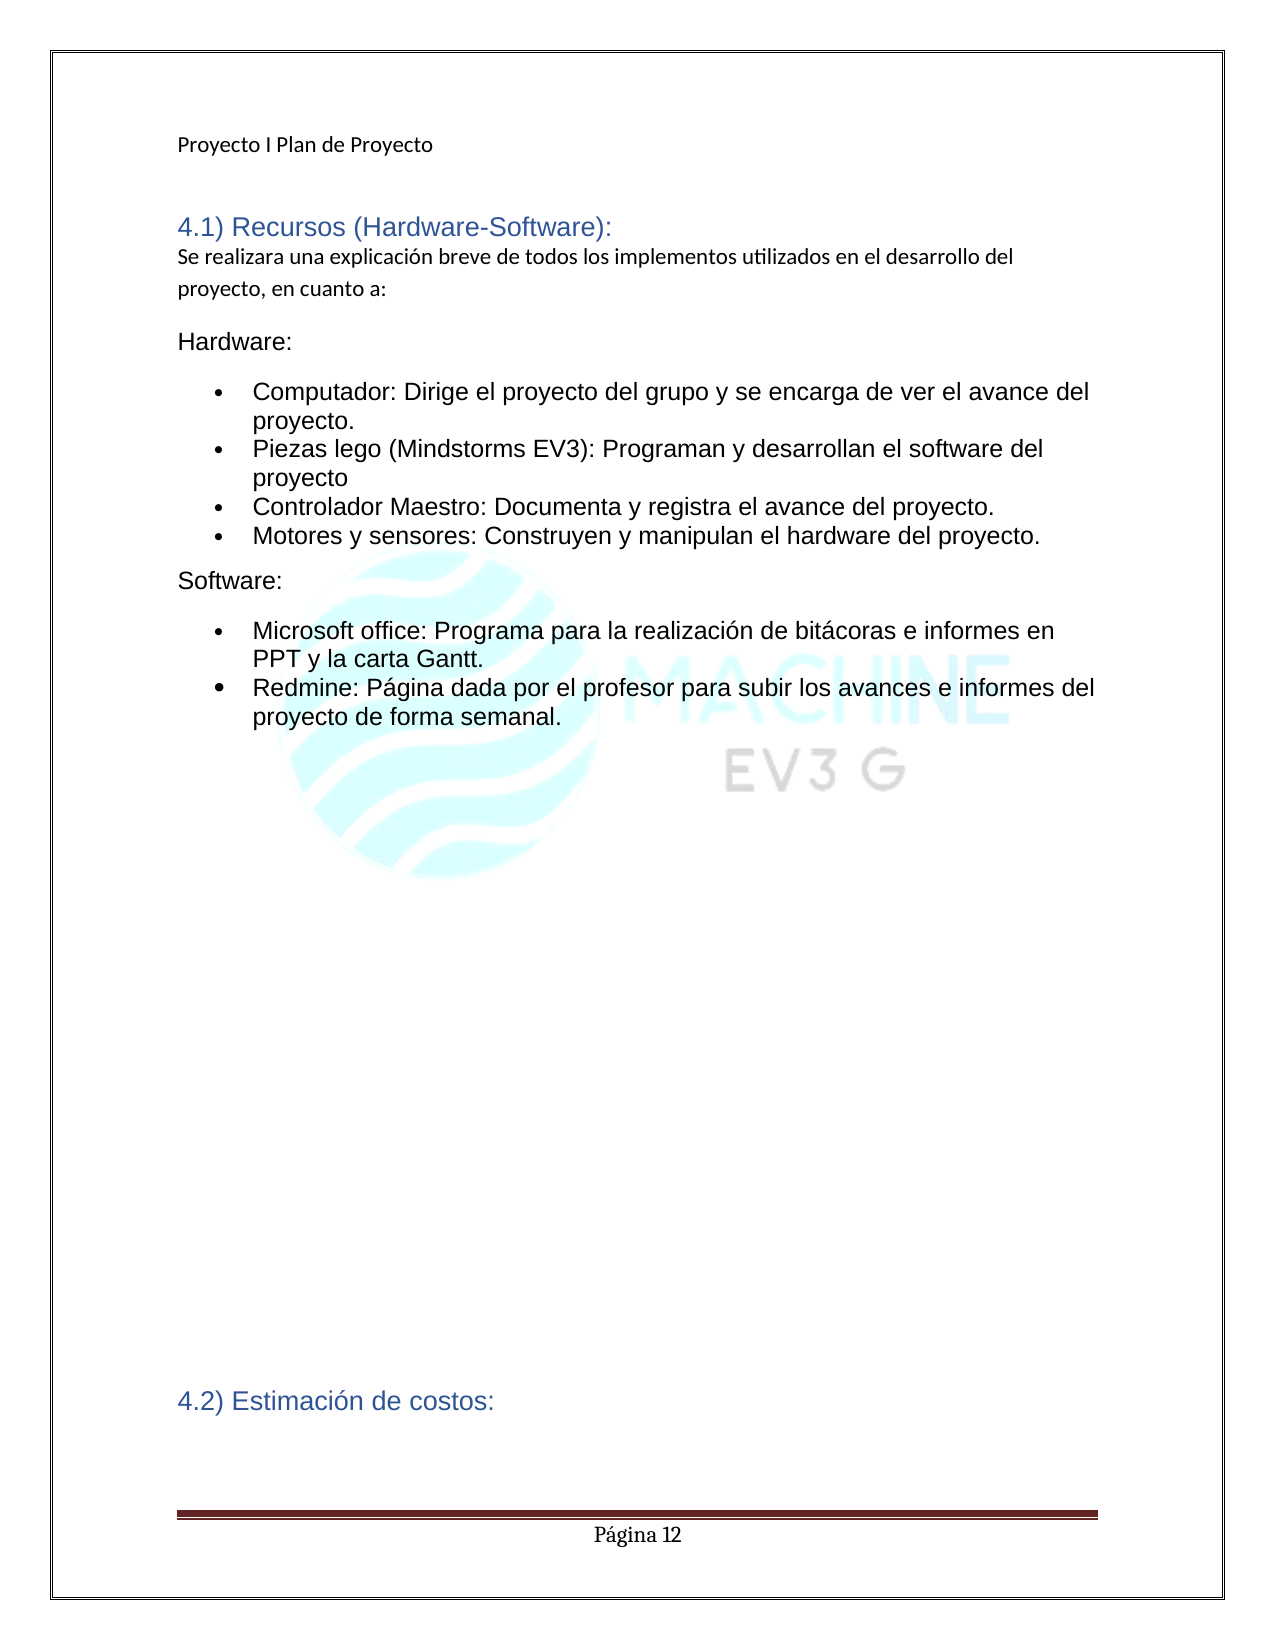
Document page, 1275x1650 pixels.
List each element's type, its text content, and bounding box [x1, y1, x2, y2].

text Software: [177, 566, 1098, 595]
text 4.2) Estimación de costos: [177, 1385, 1098, 1416]
list Controlador Maestro: Documenta y registra el avance del proyecto. [215, 492, 1098, 521]
list Piezas lego (Mindstorms EV3): Programan y desarrollan el software del proyecto [215, 434, 1098, 492]
text Hardware: [177, 327, 1098, 356]
text 4.1) Recursos (Hardware-Software): [177, 211, 1098, 242]
list Computador: Dirige el proyecto del grupo y se encarga de ver el avance del proyecto. [215, 377, 1098, 434]
list Motores y sensores: Construyen y manipulan el hardware del proyecto. [215, 521, 1098, 549]
text Se realizara una explicación breve de todos los implementos utilizados en el desarrollo del proyecto, en cuanto a: [177, 242, 1098, 302]
list Microsoft office: Programa para la realización de bitácoras e informes en PPT y la carta Gantt. [215, 616, 1098, 673]
list Redmine: Página dada por el profesor para subir los avances e informes del proyecto de forma semanal. [215, 673, 1098, 731]
